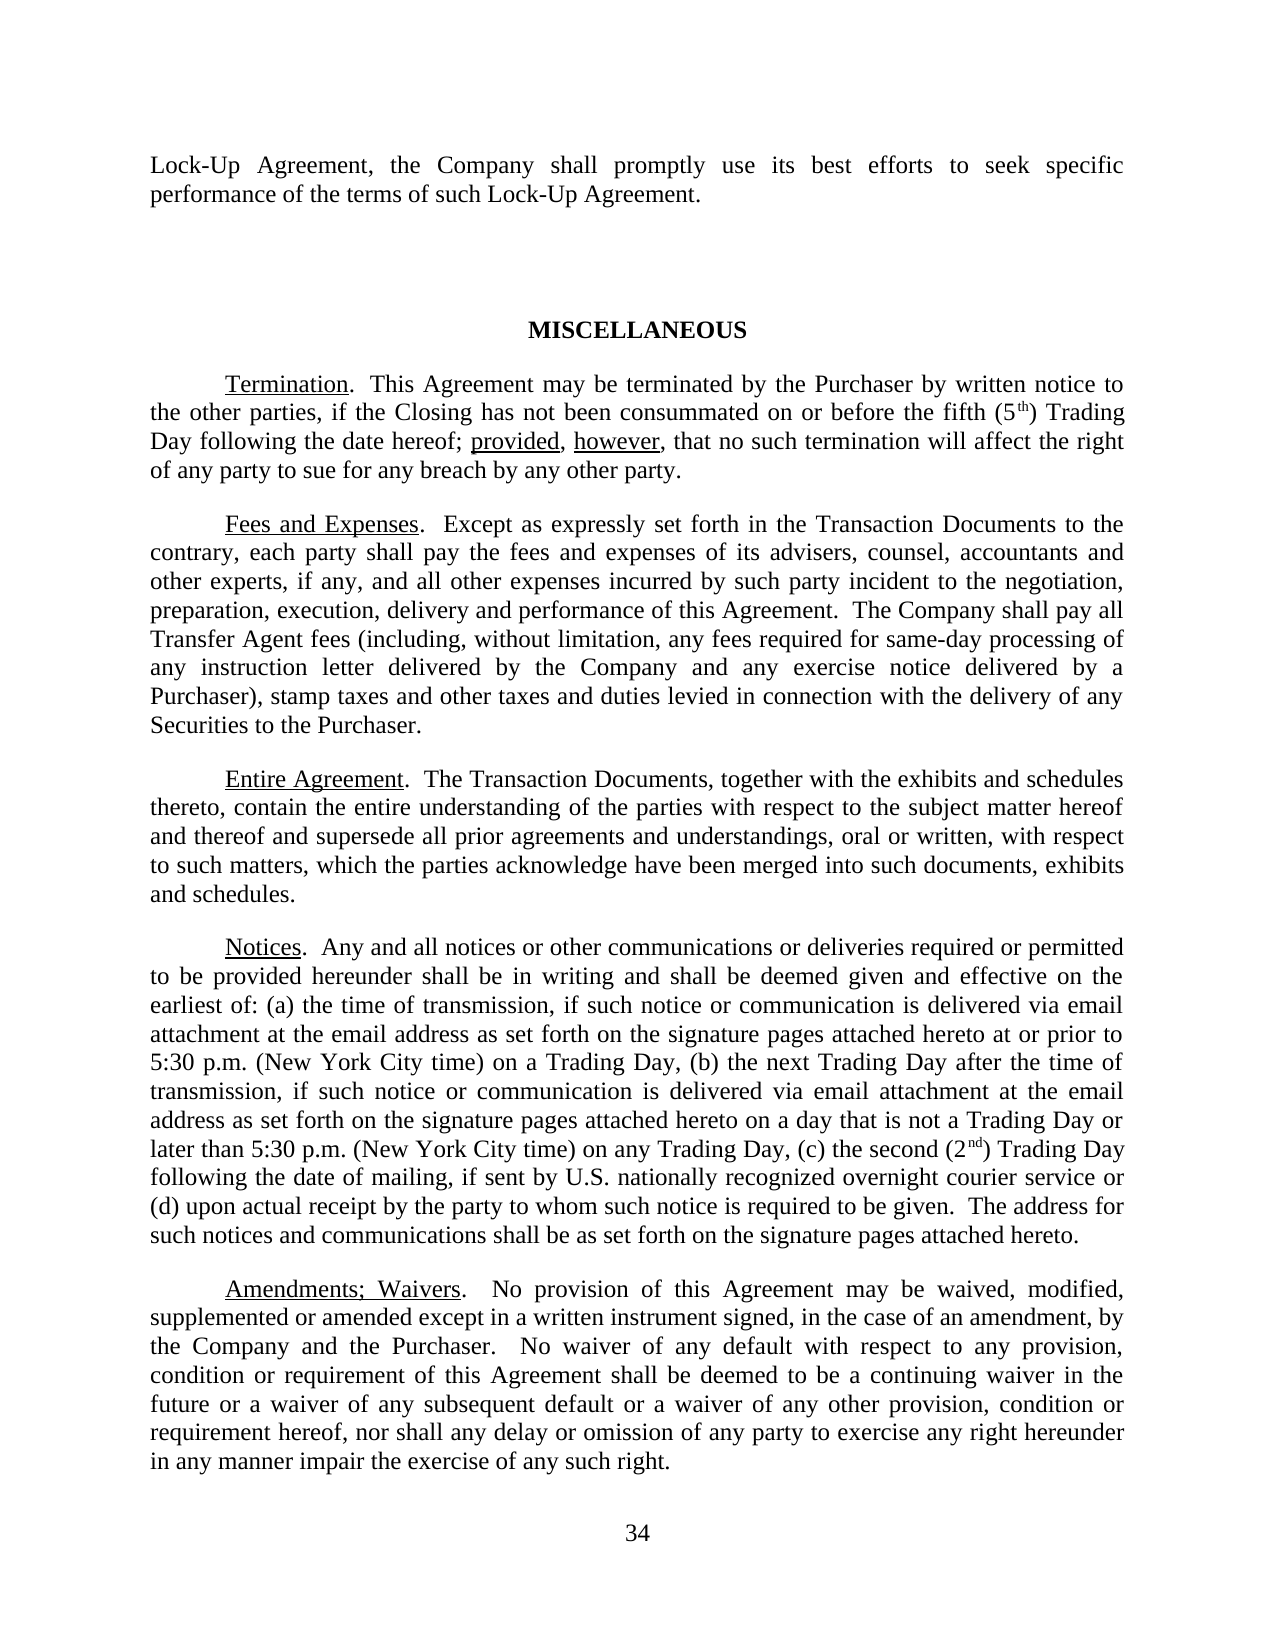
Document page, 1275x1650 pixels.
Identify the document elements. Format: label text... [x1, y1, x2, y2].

list Amendments; Waivers. No provision of this Agreement may be waived, modified, supplemented or amended except in a written instrument signed, in the case of an amendment, by the Company and the Purchaser. No waiver of any default with respect to any provision, condition or requirement of this Agreement shall be deemed to be a continuing waiver in the future or a waiver of any subsequent default or a waiver of any other provision, condition or requirement hereof, nor shall any delay or omission of any party to exercise any right hereunder in any manner impair the exercise of any such right. [150, 1274, 1125, 1475]
list Termination. This Agreement may be terminated by the Purchaser by written notice to the other parties, if the Closing has not been consummated on or before the fifth (5th) Trading Day following the date hereof; provided, however, that no such termination will affect the right of any party to sue for any breach by any other party. [150, 369, 1125, 484]
list Notices. Any and all notices or other communications or deliveries required or permitted to be provided hereunder shall be in writing and shall be deemed given and effective on the earliest of: (a) the time of transmission, if such notice or communication is delivered via email attachment at the email address as set forth on the signature pages attached hereto at or prior to 5:30 p.m. (New York City time) on a Trading Day, (b) the next Trading Day after the time of transmission, if such notice or communication is delivered via email attachment at the email address as set forth on the signature pages attached hereto on a day that is not a Trading Day or later than 5:30 p.m. (New York City time) on any Trading Day, (c) the second (2nd) Trading Day following the date of mailing, if sent by U.S. nationally recognized overnight courier service or (d) upon actual receipt by the party to whom such notice is required to be given. The address for such notices and communications shall be as set forth on the signature pages attached hereto. [150, 932, 1125, 1249]
list Entire Agreement. The Transaction Documents, together with the exhibits and schedules thereto, contain the entire understanding of the parties with respect to the subject matter hereof and thereof and supersede all prior agreements and understandings, oral or written, with respect to such matters, which the parties acknowledge have been merged into such documents, exhibits and schedules. [150, 764, 1125, 907]
list Fees and Expenses. Except as expressly set forth in the Transaction Documents to the contrary, each party shall pay the fees and expenses of its advisers, counsel, accountants and other experts, if any, and all other expenses incurred by such party incident to the negotiation, preparation, execution, delivery and performance of this Agreement. The Company shall pay all Transfer Agent fees (including, without limitation, any fees required for same-day processing of any instruction letter delivered by the Company and any exercise notice delivered by a Purchaser), stamp taxes and other taxes and duties levied in connection with the delivery of any Securities to the Purchaser. [150, 509, 1125, 739]
text MISCELLANEOUS [150, 286, 1125, 344]
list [150, 150, 1125, 207]
